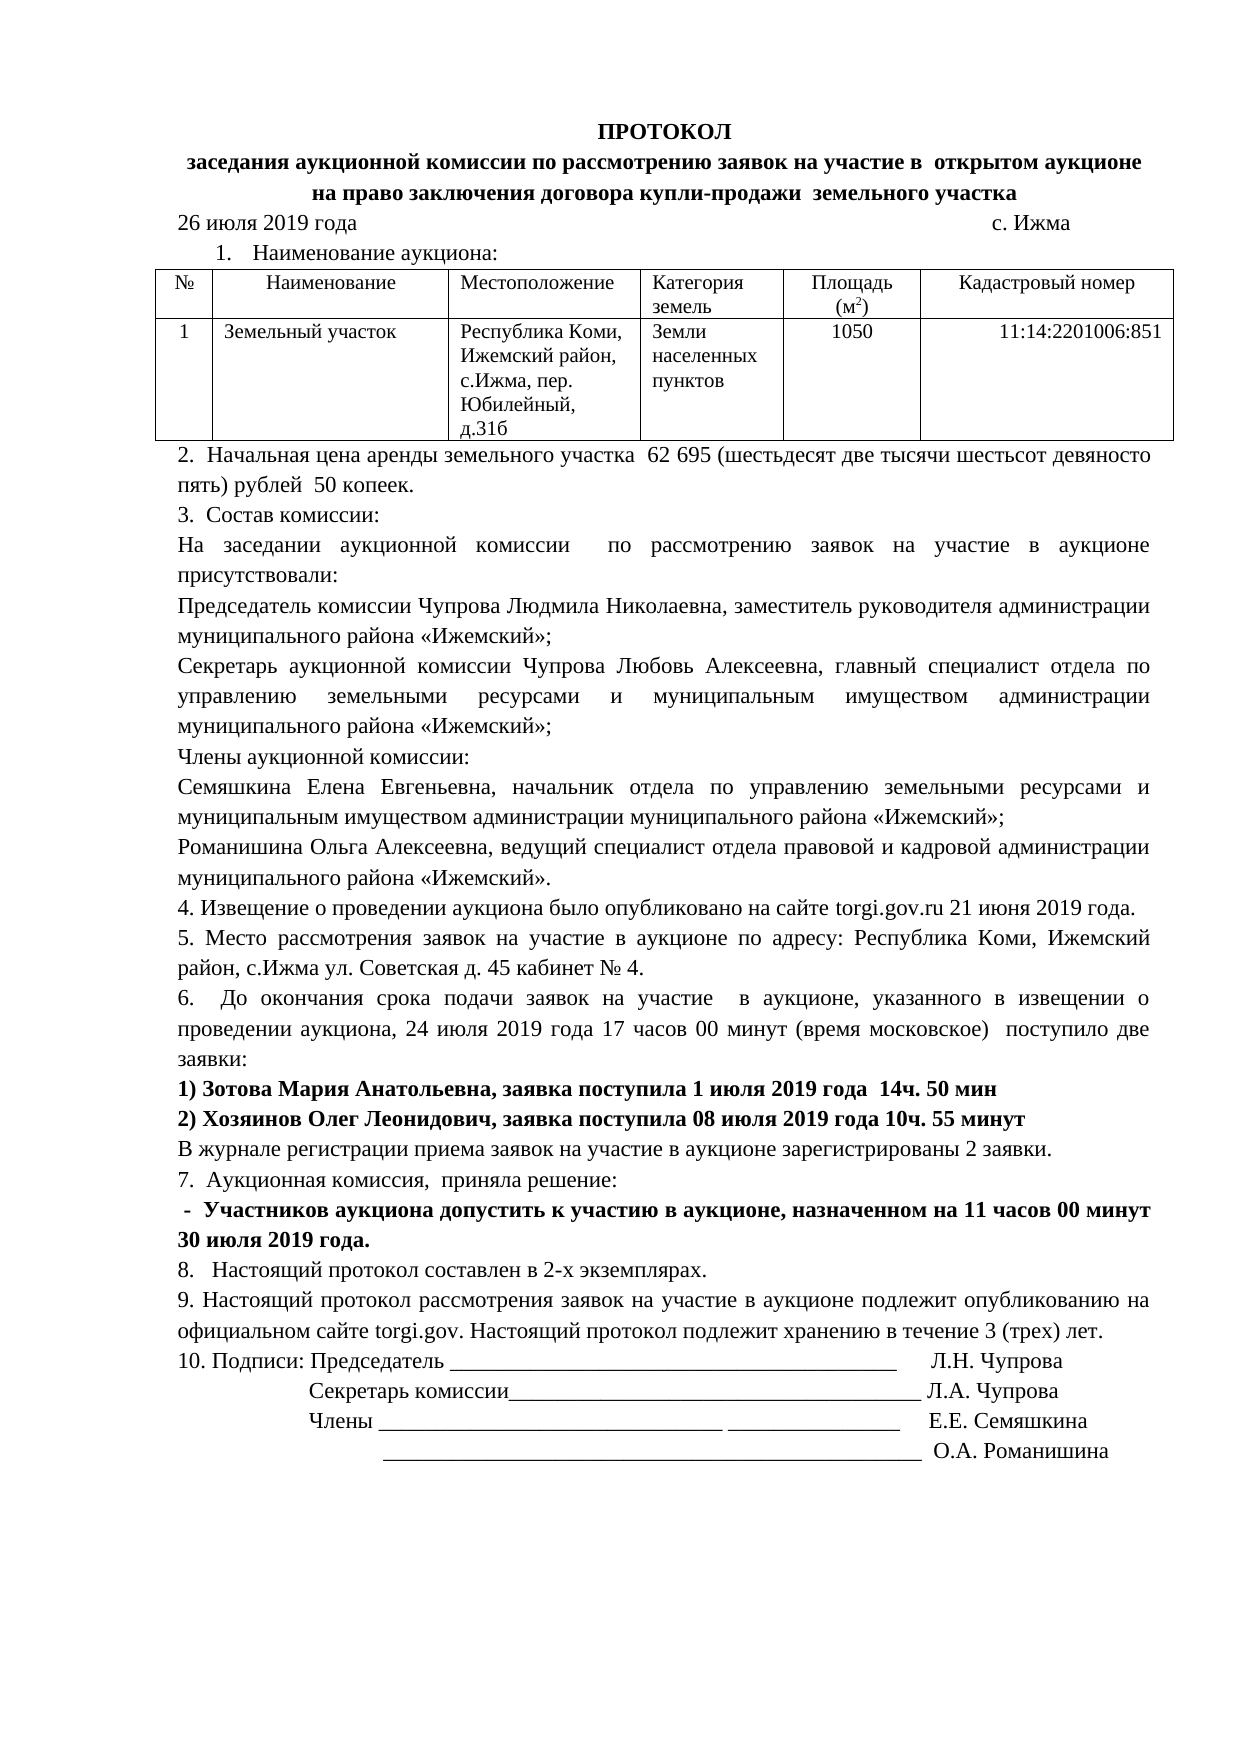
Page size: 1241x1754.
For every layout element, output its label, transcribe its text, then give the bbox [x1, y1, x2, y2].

text 7. Аукционная комиссия, приняла решение: [177, 1166, 1152, 1192]
table_cell Земельный участок [213, 319, 448, 440]
text Семяшкина Елена Евгеньевна, начальник отдела по управлению земельными ресурсами и муниципальным имуществом администрации муниципального района «Ижемский»; [177, 773, 1152, 829]
text _______________________________________________ О.А. Романишина [177, 1438, 1152, 1464]
text 1) Зотова Мария Анатольевна, заявка поступила 1 июля 2019 года 14ч. 50 мин [177, 1075, 1152, 1101]
text 4. Извещение о проведении аукциона было опубликовано на сайте torgi.gov.ru 21 июня 2019 года. [177, 894, 1152, 920]
text Председатель комиссии Чупрова Людмила Николаевна, заместитель руководителя администрации муниципального района «Ижемский»; [177, 592, 1152, 648]
table_header Категория земель [641, 270, 783, 318]
table_cell 11:14:2201006:851 [921, 319, 1173, 440]
text Секретарь аукционной комиссии Чупрова Любовь Алексеевна, главный специалист отдела по управлению земельными ресурсами и муниципальным имуществом администрации муниципального района «Ижемский»; [177, 652, 1152, 739]
text 10. Подписи: Председатель _______________________________________ Л.Н. Чупрова [177, 1347, 1152, 1373]
text 5. Место рассмотрения заявок на участие в аукционе по адресу: Республика Коми, Ижемский район, с.Ижма ул. Советская д. 45 кабинет № 4. [177, 924, 1152, 981]
table_header Наименование [213, 270, 448, 318]
table_cell Республика Коми, Ижемский район, с.Ижма, пер. Юбилейный, д.31б [449, 319, 640, 440]
text 6. До окончания срока подачи заявок на участие в аукционе, указанного в извещении о проведении аукциона, 24 июля 2019 года 17 часов 00 минут (время московское) поступило две заявки: [177, 984, 1152, 1071]
text 2. Начальная цена аренды земельного участка 62 695 (шестьдесят две тысячи шестьсот девяносто пять) рублей 50 копеек. [177, 441, 1152, 497]
table_header Кадастровый номер [921, 270, 1173, 318]
text - Участников аукциона допустить к участию в аукционе, назначенном на 11 часов 00 минут 30 июля 2019 года. [177, 1196, 1152, 1252]
text 9. Настоящий протокол рассмотрения заявок на участие в аукционе подлежит опубликованию на официальном сайте torgi.gov. Настоящий протокол подлежит хранению в течение 3 (трех) лет. [177, 1287, 1152, 1343]
text 2) Хозяинов Олег Леонидович, заявка поступила 08 июля 2019 года 10ч. 55 минут [177, 1105, 1152, 1132]
table_cell Земли населенных пунктов [641, 319, 783, 440]
list Наименование аукциона: [215, 239, 1152, 265]
table_cell 1 [156, 319, 212, 440]
text 3. Состав комиссии: [177, 501, 1152, 527]
text 8. Настоящий протокол составлен в 2-х экземплярах. [177, 1256, 1152, 1283]
text заседания аукционной комиссии по рассмотрению заявок на участие в открытом аукционе на право заключения договора купли-продажи земельного участка [177, 148, 1152, 205]
text Секретарь комиссии____________________________________ Л.А. Чупрова [177, 1377, 1152, 1403]
table_header № [156, 270, 212, 318]
text На заседании аукционной комиссии по рассмотрению заявок на участие в аукционе присутствовали: [177, 531, 1152, 588]
table_header Местоположение [449, 270, 640, 318]
text 26 июля 2019 года с. Ижма [177, 209, 1152, 235]
text Члены ______________________________ _______________ Е.Е. Семяшкина [177, 1407, 1152, 1434]
text В журнале регистрации приема заявок на участие в аукционе зарегистрированы 2 заявки. [177, 1136, 1152, 1162]
text Члены аукционной комиссии: [177, 743, 1152, 769]
table_cell 1050 [784, 319, 920, 440]
text Романишина Ольга Алексеевна, ведущий специалист отдела правовой и кадровой администрации муниципального района «Ижемский». [177, 833, 1152, 890]
table_header Площадь (м2) [784, 270, 920, 318]
text ПРОТОКОЛ [177, 118, 1152, 144]
